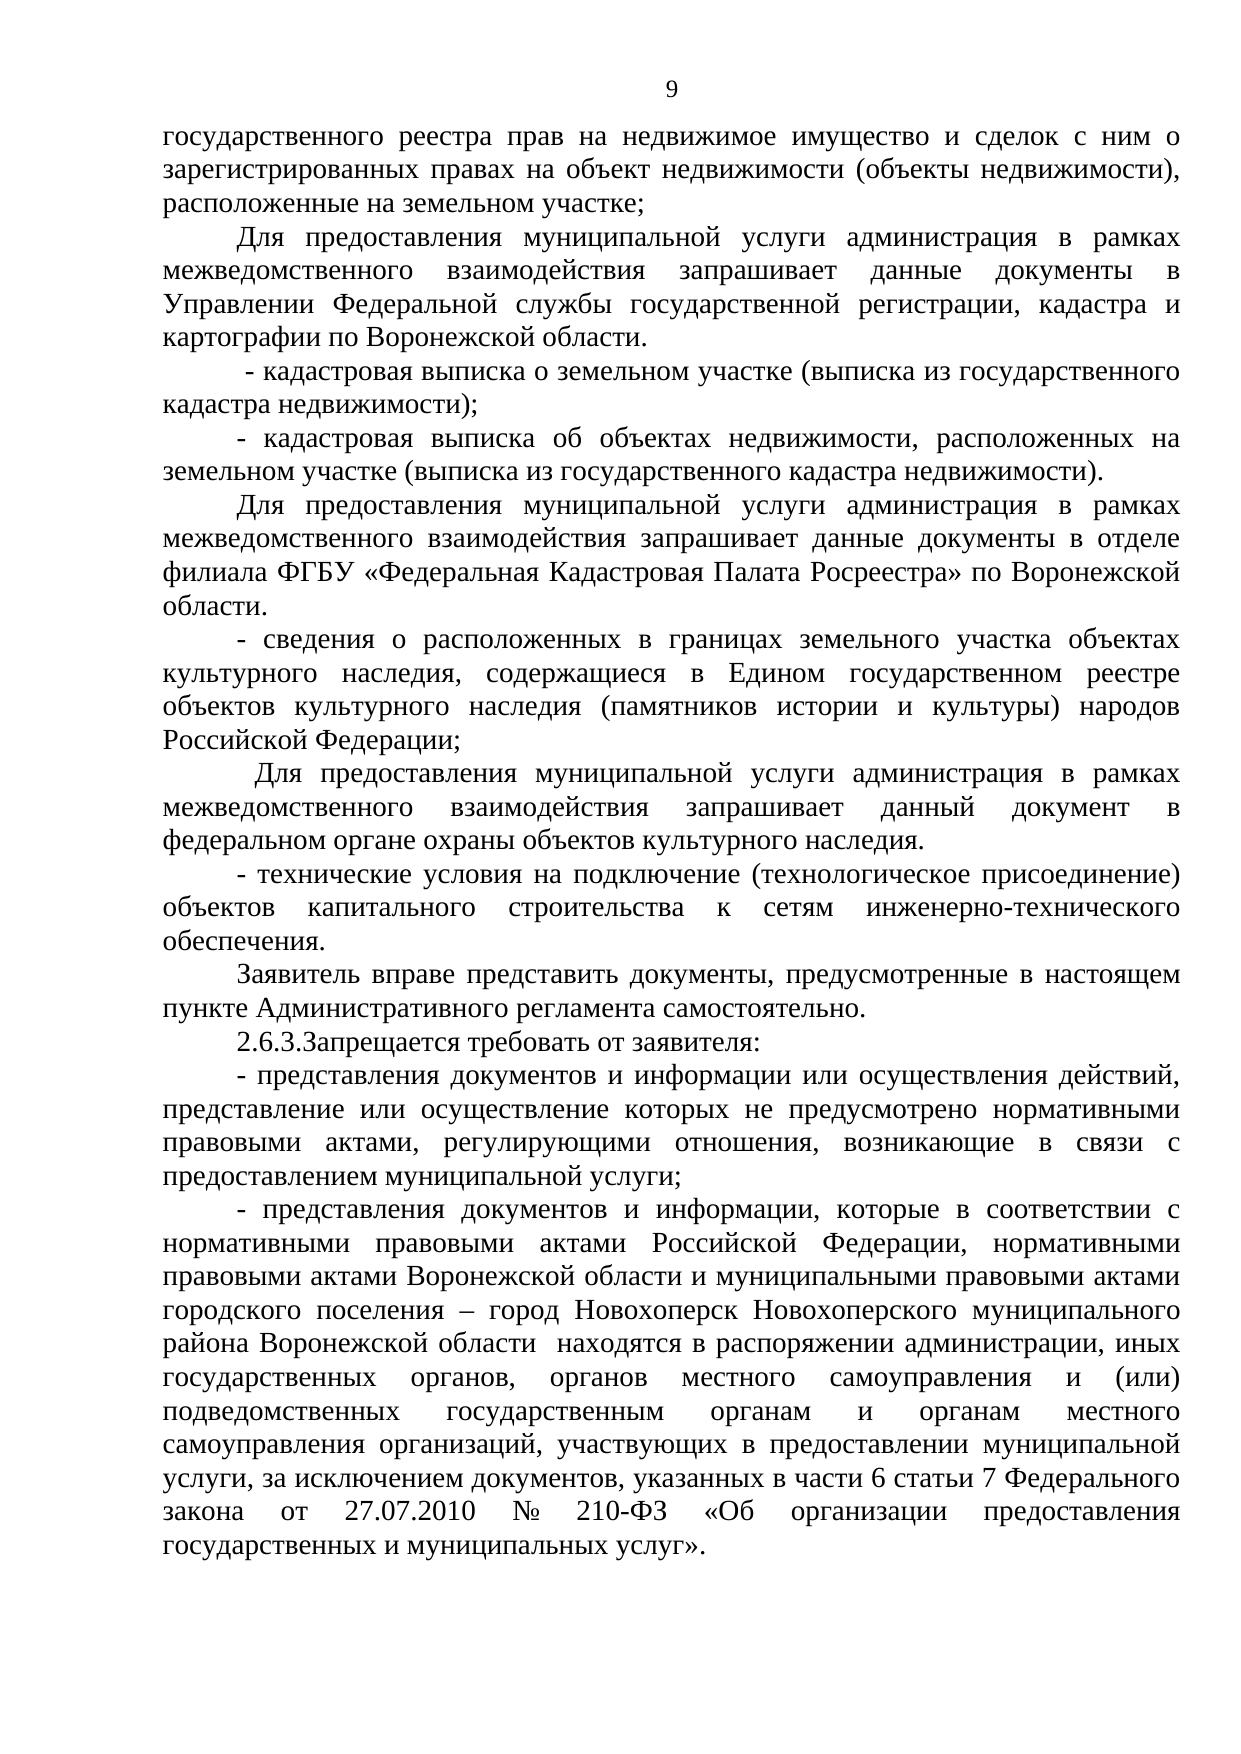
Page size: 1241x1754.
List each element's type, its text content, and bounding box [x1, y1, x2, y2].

text - сведения о расположенных в границах земельного участка объектах культурного наследия, содержащиеся в Едином государственном реестре объектов культурного наследия (памятников истории и культуры) народов Российской Федерации; [162, 621, 1181, 755]
text - представления документов и информации или осуществления действий, представление или осуществление которых не предусмотрено нормативными правовыми актами, регулирующими отношения, возникающие в связи с предоставлением муниципальной услуги; [162, 1057, 1181, 1191]
text - технические условия на подключение (технологическое присоединение) объектов капитального строительства к сетям инженерно-технического обеспечения. [162, 856, 1181, 957]
text Заявитель вправе представить документы, предусмотренные в настоящем пункте Административного регламента самостоятельно. [162, 957, 1181, 1024]
text Для предоставления муниципальной услуги администрация в рамках межведомственного взаимодействия запрашивает данные документы в Управлении Федеральной службы государственной регистрации, кадастра и картографии по Воронежской области. [162, 219, 1181, 353]
text 2.6.3.Запрещается требовать от заявителя: [162, 1024, 1181, 1057]
text Для предоставления муниципальной услуги администрация в рамках межведомственного взаимодействия запрашивает данный документ в федеральном органе охраны объектов культурного наследия. [162, 755, 1181, 856]
text - кадастровая выписка об объектах недвижимости, расположенных на земельном участке (выписка из государственного кадастра недвижимости). [162, 420, 1181, 487]
text Для предоставления муниципальной услуги администрация в рамках межведомственного взаимодействия запрашивает данные документы в отделе филиала ФГБУ «Федеральная Кадастровая Палата Росреестра» по Воронежской области. [162, 487, 1181, 621]
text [162, 118, 1181, 219]
text - представления документов и информации, которые в соответствии с нормативными правовыми актами Российской Федерации, нормативными правовыми актами Воронежской области и муниципальными правовыми актами городского поселения – город Новохоперск Новохоперского муниципального района Воронежской области находятся в распоряжении администрации, иных государственных органов, органов местного самоуправления и (или) подведомственных государственным органам и органам местного самоуправления организаций, участвующих в предоставлении муниципальной услуги, за исключением документов, указанных в части 6 статьи 7 Федерального закона от 27.07.2010 № 210-ФЗ «Об организации предоставления государственных и муниципальных услуг». [162, 1191, 1181, 1560]
text - кадастровая выписка о земельном участке (выписка из государственного кадастра недвижимости); [162, 353, 1181, 420]
